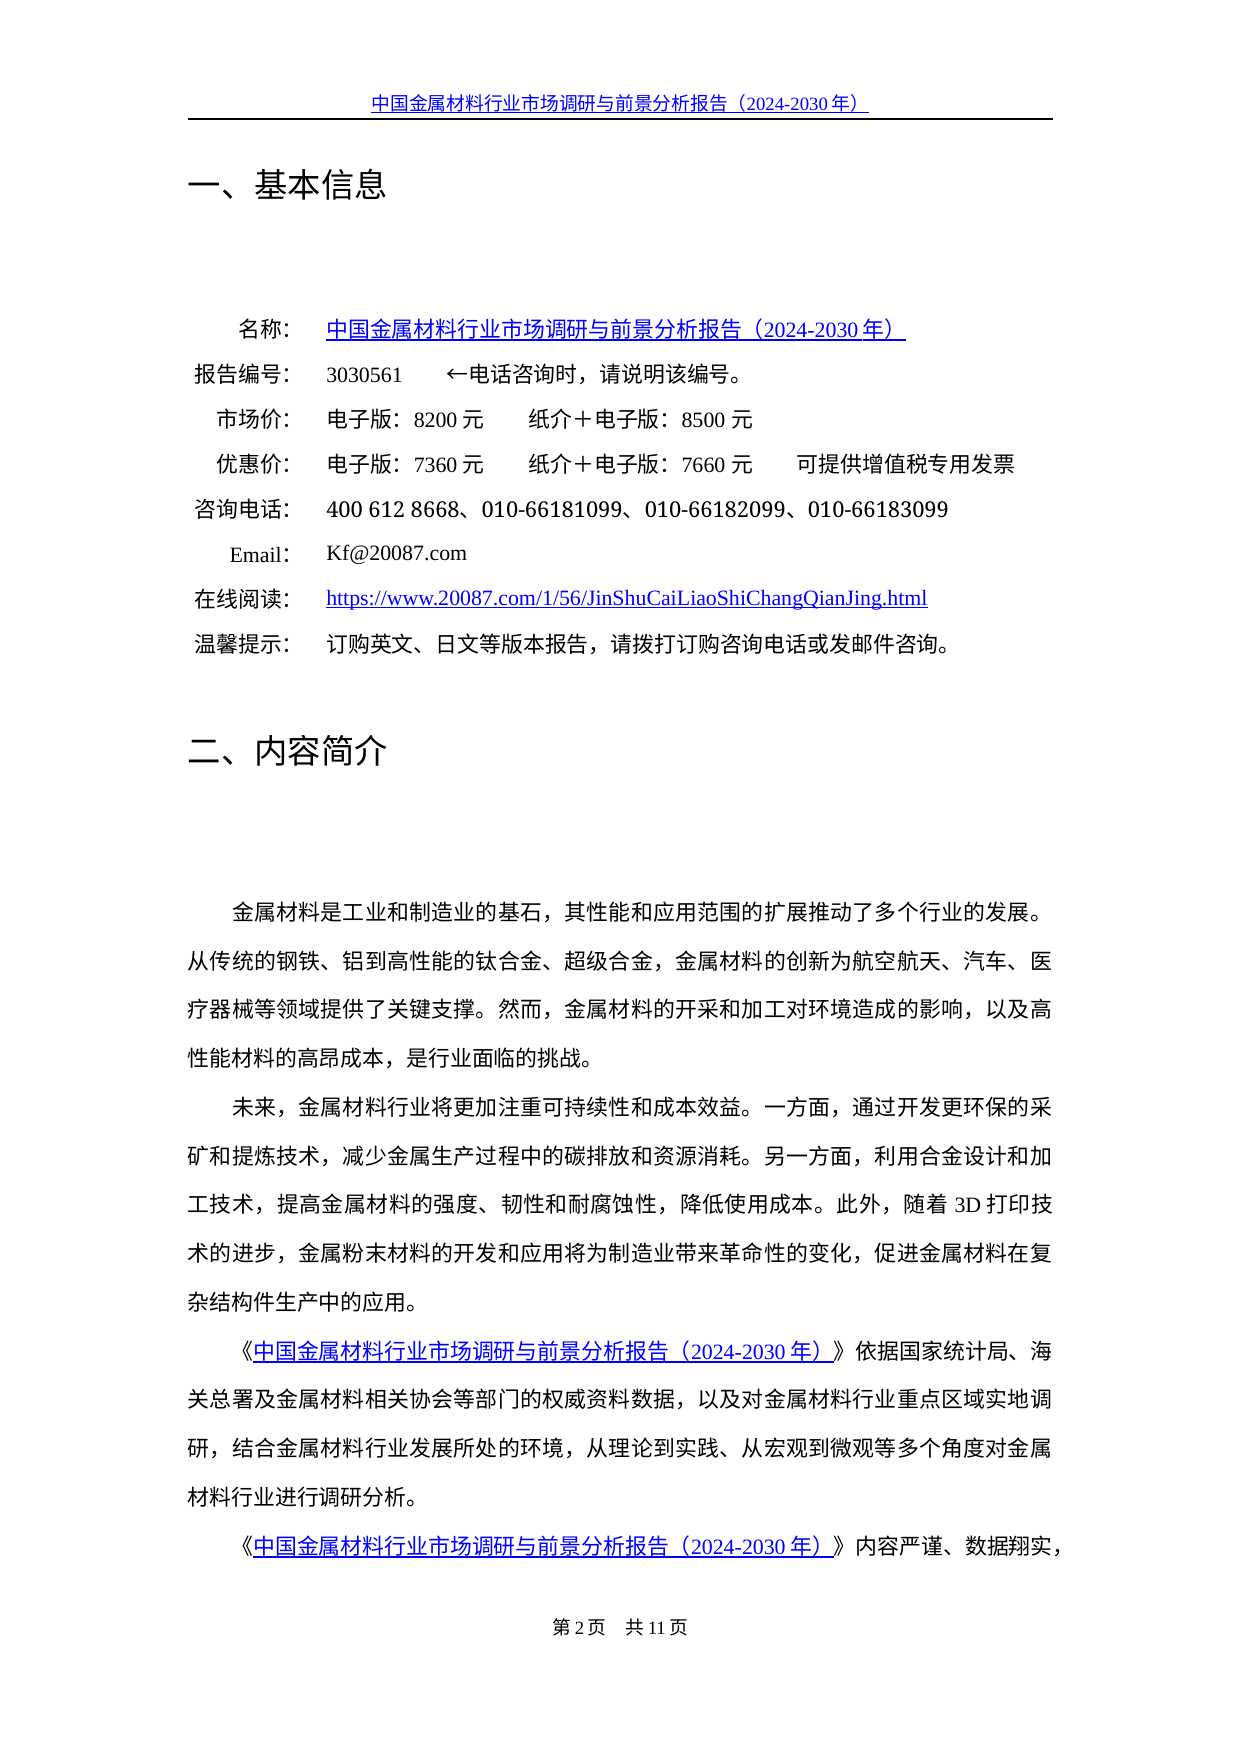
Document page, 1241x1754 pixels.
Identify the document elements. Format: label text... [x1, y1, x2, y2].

table_header 中国金属材料行业市场调研与前景分析报告（2024-2030年） [315, 312, 1073, 357]
table_cell 订购英文、日文等版本报告，请拨打订购咨询电话或发邮件咨询。 [315, 627, 1073, 672]
table_cell 电子版：7360 元 纸介＋电子版：7660 元 可提供增值税专用发票 [315, 447, 1073, 492]
table_cell 在线阅读： [167, 582, 315, 627]
table_cell 市场价： [167, 402, 315, 447]
table_cell 报告编号： [167, 357, 315, 402]
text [187, 894, 1053, 1561]
table_header 名称： [167, 312, 315, 357]
title 二、内容简介 [187, 717, 1053, 782]
table_cell 温馨提示： [167, 627, 315, 672]
table_cell Email： [167, 537, 315, 582]
table_cell 优惠价： [167, 447, 315, 492]
table_cell 咨询电话： [167, 492, 315, 537]
table_cell 电子版：8200 元 纸介＋电子版：8500 元 [315, 402, 1073, 447]
table_cell [315, 582, 1073, 627]
title 一、基本信息 [187, 150, 1053, 215]
table_cell 3030561 ←电话咨询时，请说明该编号。 [315, 357, 1073, 402]
table_cell Kf@20087.com [315, 537, 1073, 582]
table_cell 400 612 8668、010-66181099、010-66182099、010-66183099 [315, 492, 1073, 537]
